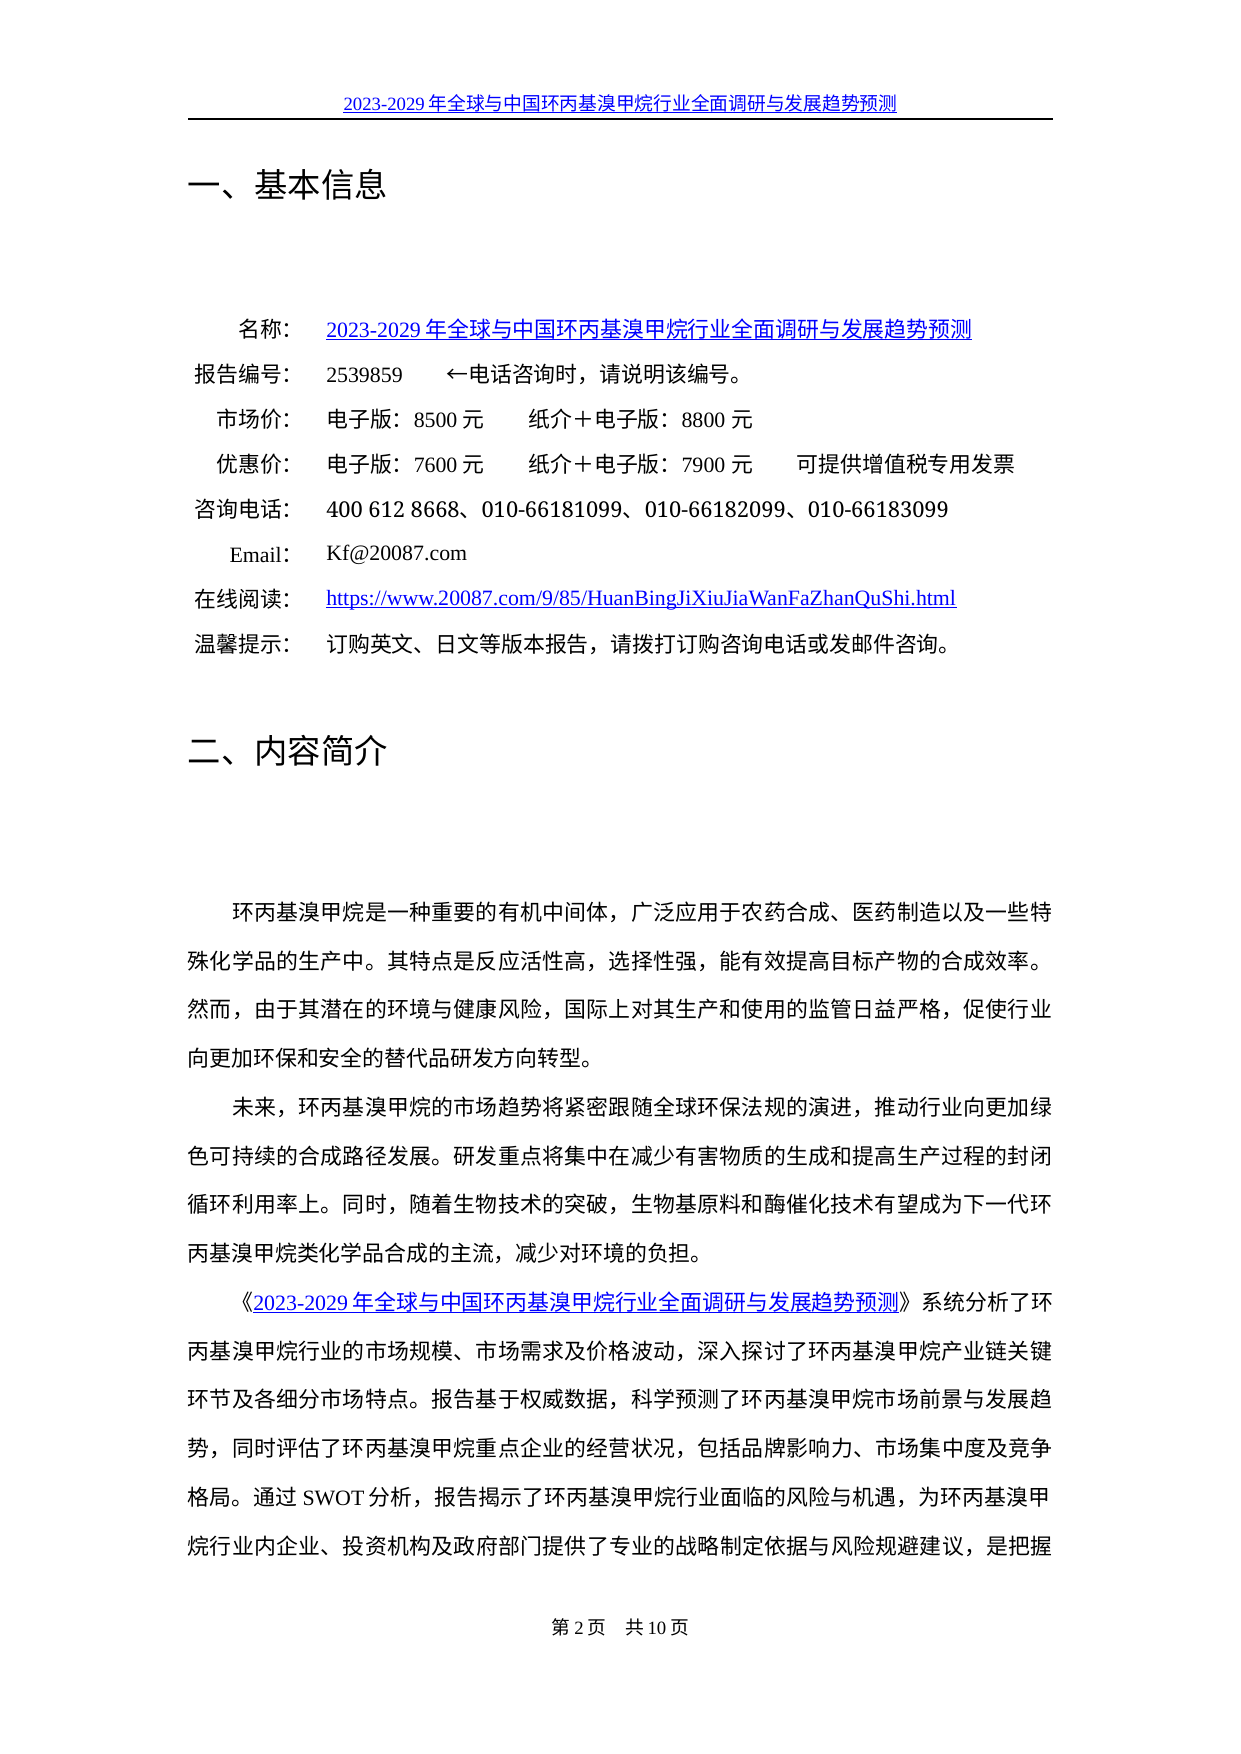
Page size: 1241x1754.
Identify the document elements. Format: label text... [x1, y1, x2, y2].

table_cell 400 612 8668、010-66181099、010-66182099、010-66183099 [315, 492, 1073, 537]
table_cell 温馨提示： [167, 627, 315, 672]
table_cell 优惠价： [167, 447, 315, 492]
table_header 2023-2029年全球与中国环丙基溴甲烷行业全面调研与发展趋势预测 [315, 312, 1073, 357]
table_cell 电子版：7600 元 纸介＋电子版：7900 元 可提供增值税专用发票 [315, 447, 1073, 492]
table_cell 订购英文、日文等版本报告，请拨打订购咨询电话或发邮件咨询。 [315, 627, 1073, 672]
table_cell 市场价： [167, 402, 315, 447]
title 二、内容简介 [187, 717, 1053, 782]
table_cell 报告编号： [167, 357, 315, 402]
table_cell 电子版：8500 元 纸介＋电子版：8800 元 [315, 402, 1073, 447]
table_cell Kf@20087.com [315, 537, 1073, 582]
table_cell 在线阅读： [167, 582, 315, 627]
title 一、基本信息 [187, 150, 1053, 215]
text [187, 894, 1053, 1561]
table_cell 2539859 ←电话咨询时，请说明该编号。 [315, 357, 1073, 402]
table_cell Email： [167, 537, 315, 582]
table_header 名称： [167, 312, 315, 357]
table_cell [315, 582, 1073, 627]
table_cell 咨询电话： [167, 492, 315, 537]
